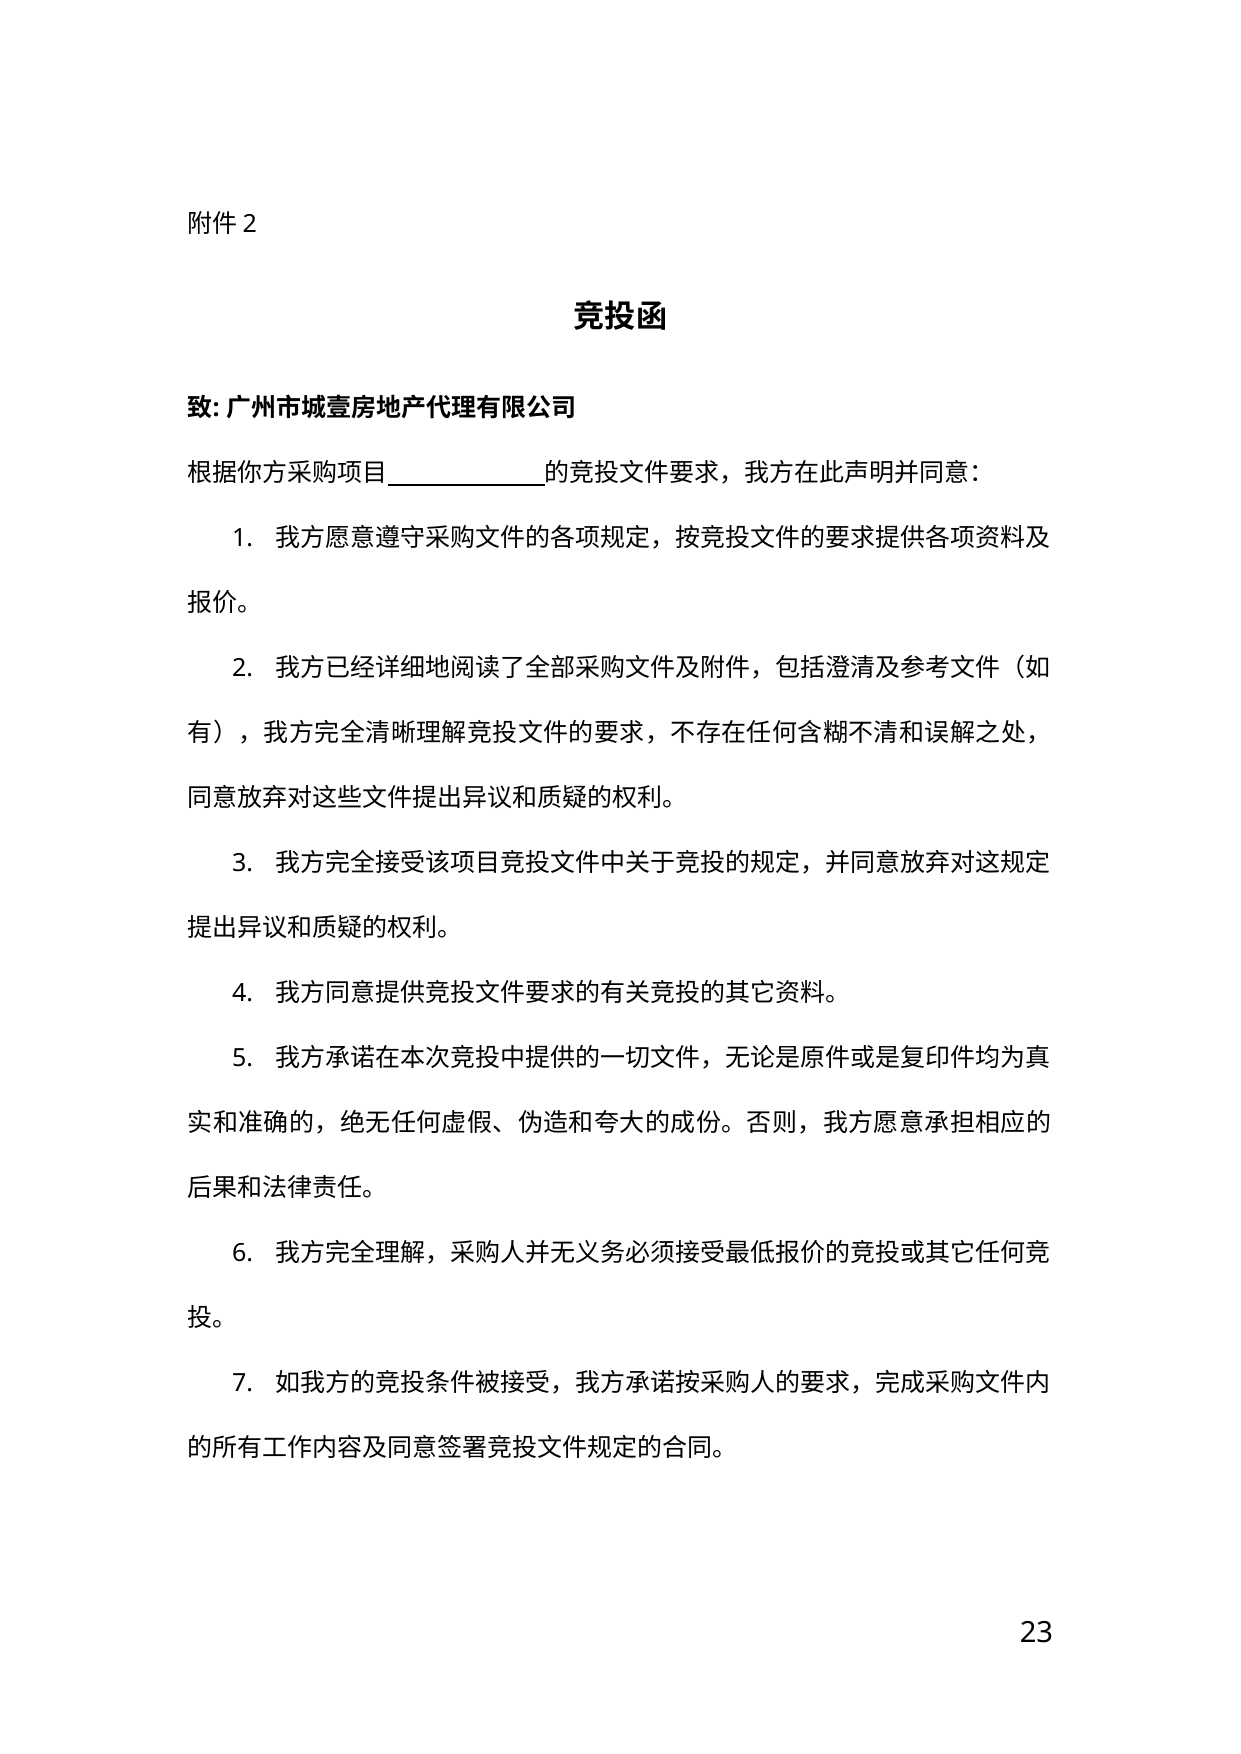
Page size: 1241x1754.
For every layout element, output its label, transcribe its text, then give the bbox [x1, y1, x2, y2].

text 致: 广州市城壹房地产代理有限公司 [187, 373, 1053, 438]
text 根据你方采购项目 的竞投文件要求，我方在此声明并同意： [187, 438, 1053, 503]
text 竞投函 [187, 281, 1053, 346]
list 我方完全理解，采购人并无义务必须接受最低报价的竞投或其它任何竞投。 [187, 1218, 1053, 1348]
list 我方愿意遵守采购文件的各项规定，按竞投文件的要求提供各项资料及报价。 [187, 503, 1053, 633]
list 如我方的竞投条件被接受，我方承诺按采购人的要求，完成采购文件内的所有工作内容及同意签署竞投文件规定的合同。 [187, 1348, 1053, 1478]
list 我方已经详细地阅读了全部采购文件及附件，包括澄清及参考文件（如有），我方完全清晰理解竞投文件的要求，不存在任何含糊不清和误解之处，同意放弃对这些文件提出异议和质疑的权利。 [187, 633, 1053, 828]
list 我方完全接受该项目竞投文件中关于竞投的规定，并同意放弃对这规定提出异议和质疑的权利。 [187, 828, 1053, 958]
text 附件2 [187, 189, 1053, 254]
list 我方同意提供竞投文件要求的有关竞投的其它资料。 [187, 958, 1053, 1023]
list 我方承诺在本次竞投中提供的一切文件，无论是原件或是复印件均为真实和准确的，绝无任何虚假、伪造和夸大的成份。否则，我方愿意承担相应的后果和法律责任。 [187, 1023, 1053, 1218]
